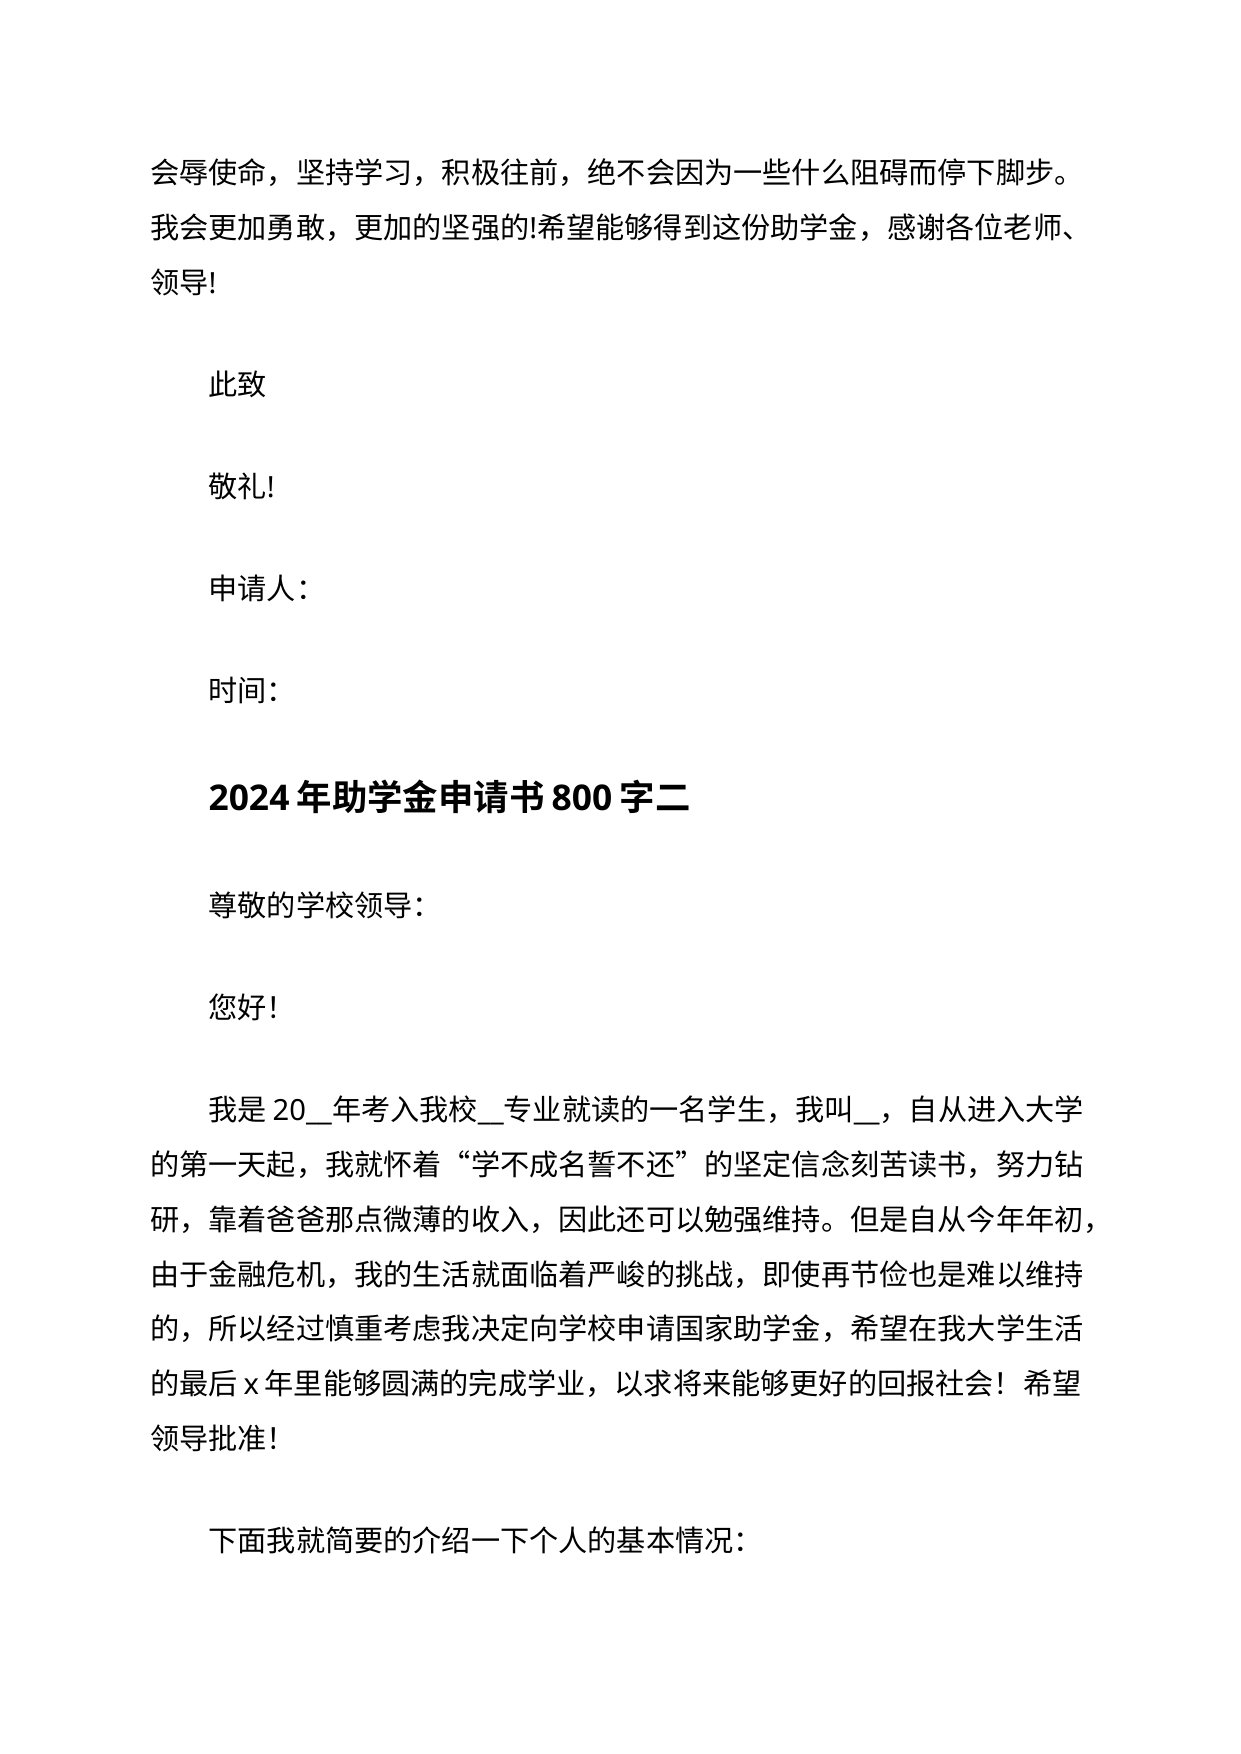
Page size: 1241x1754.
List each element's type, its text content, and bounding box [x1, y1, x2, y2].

text 尊敬的学校领导： [150, 883, 1090, 925]
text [150, 150, 1090, 302]
text 申请人： [150, 566, 1090, 608]
text 您好！ [150, 984, 1090, 1027]
text 我是20__年考入我校__专业就读的一名学生，我叫__，自从进入大学的第一天起，我就怀着“学不成名誓不还”的坚定信念刻苦读书，努力钻研，靠着爸爸那点微薄的收入，因此还可以勉强维持。但是自从今年年初，由于金融危机，我的生活就面临着严峻的挑战，即使再节俭也是难以维持的，所以经过慎重考虑我决定向学校申请国家助学金，希望在我大学生活的最后x年里能够圆满的完成学业，以求将来能够更好的回报社会！希望领导批准！ [150, 1086, 1090, 1458]
text 此致 [150, 362, 1090, 404]
text 下面我就简要的介绍一下个人的基本情况： [150, 1518, 1090, 1560]
text 敬礼! [150, 464, 1090, 506]
text 时间： [150, 667, 1090, 710]
text 2024年助学金申请书800字二 [150, 769, 1090, 821]
